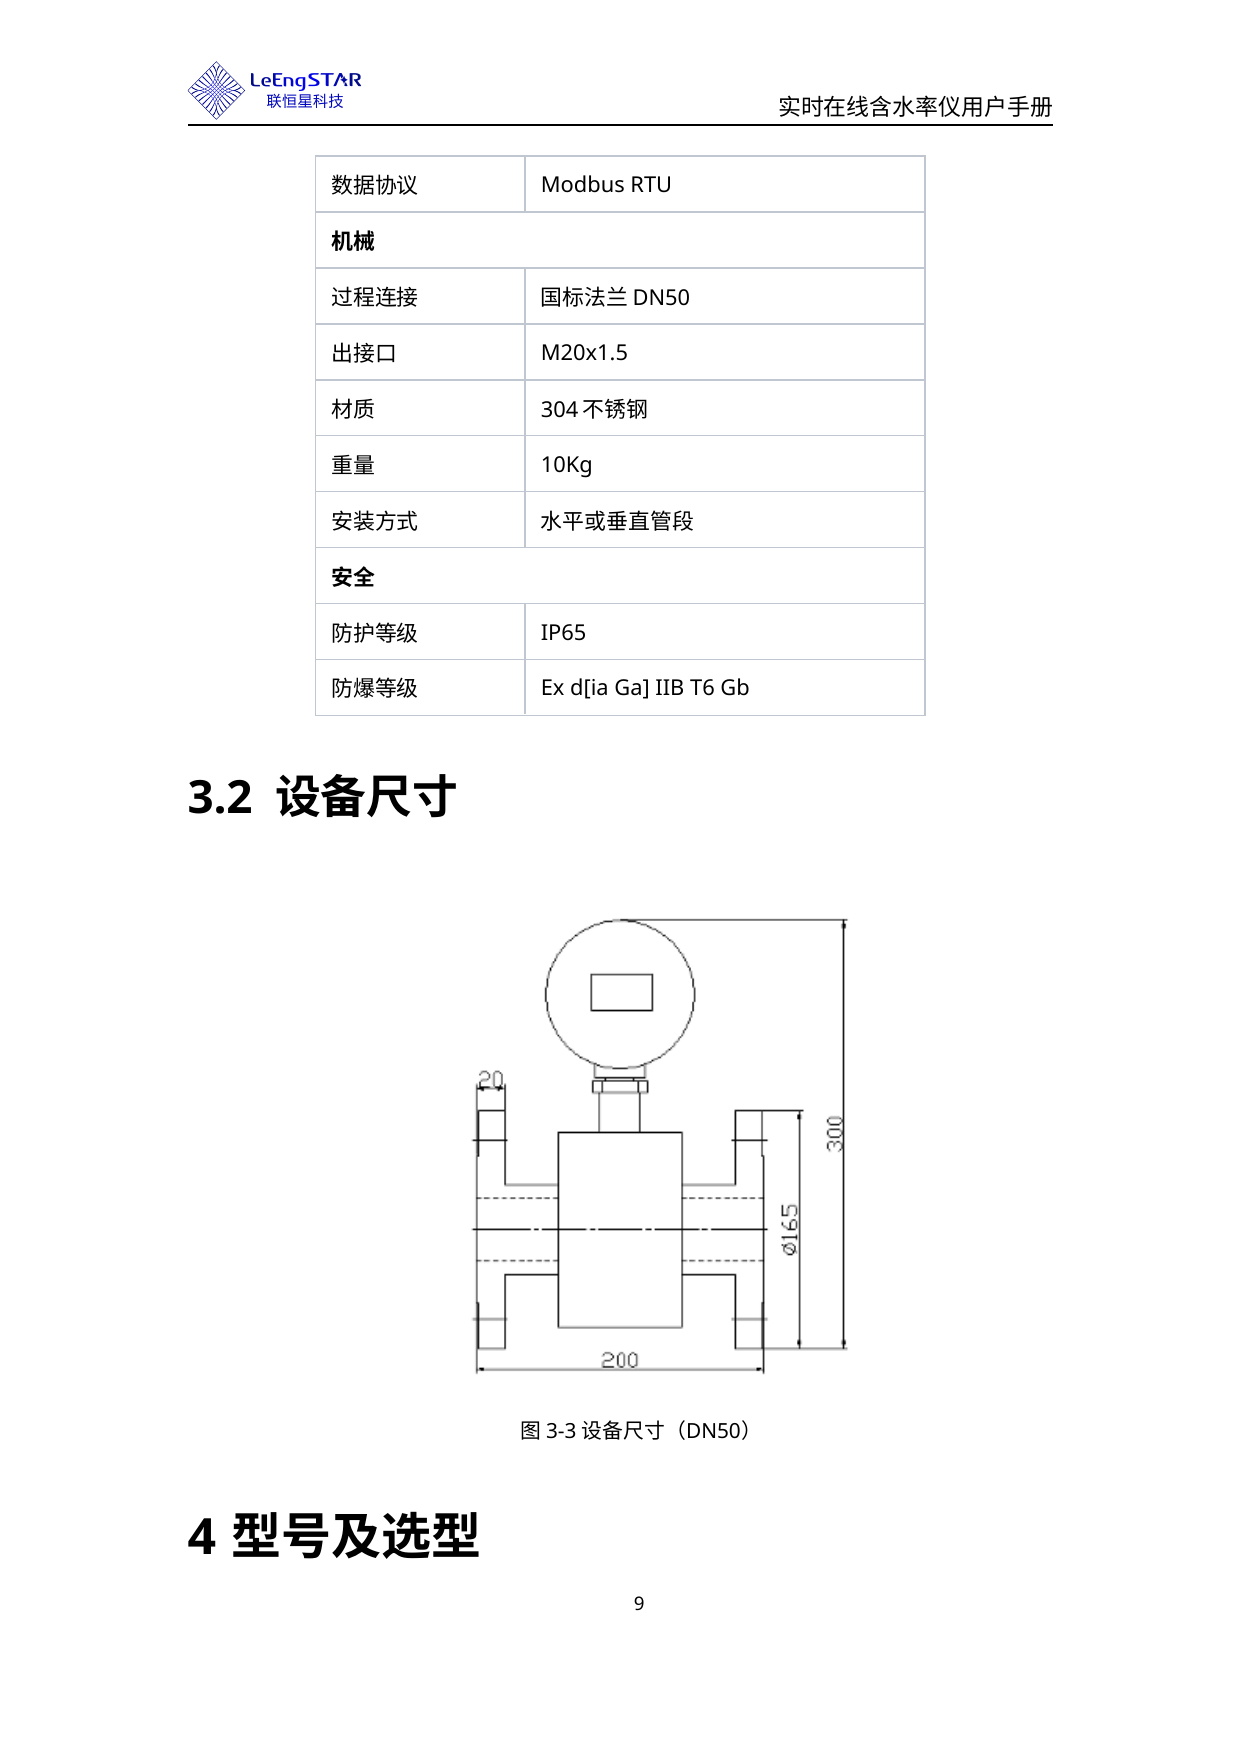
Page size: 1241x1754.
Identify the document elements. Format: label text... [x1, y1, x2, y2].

table_cell 304不锈钢 [526, 381, 924, 435]
subtitle 设备尺寸 [187, 745, 1053, 843]
table_cell 防护等级 [316, 604, 524, 658]
table_cell 防爆等级 [316, 660, 524, 714]
table_cell 安全 [316, 548, 924, 603]
table_cell 重量 [316, 436, 524, 491]
picture [187, 61, 368, 120]
table_cell 机械 [316, 213, 924, 267]
picture [362, 885, 937, 1393]
table_cell 过程连接 [316, 269, 524, 323]
subtitle 型号及选型 [187, 1484, 1053, 1582]
table_cell Ex d[ia Ga] IIB T6 Gb [526, 660, 924, 714]
table_cell 安装方式 [316, 492, 524, 547]
table_cell 国标法兰DN50 [526, 269, 924, 323]
table_cell M20x1.5 [526, 325, 924, 379]
table_cell 数据协议 [316, 157, 524, 211]
table_cell Modbus RTU [526, 157, 924, 211]
table_cell 出接口 [316, 325, 524, 379]
table_cell 材质 [316, 381, 524, 435]
table_cell 10Kg [526, 436, 924, 491]
table_cell IP65 [526, 604, 924, 658]
text 图 3-1 设备尺寸（DN50） [187, 1413, 1053, 1446]
table_cell 水平或垂直管段 [526, 492, 924, 547]
